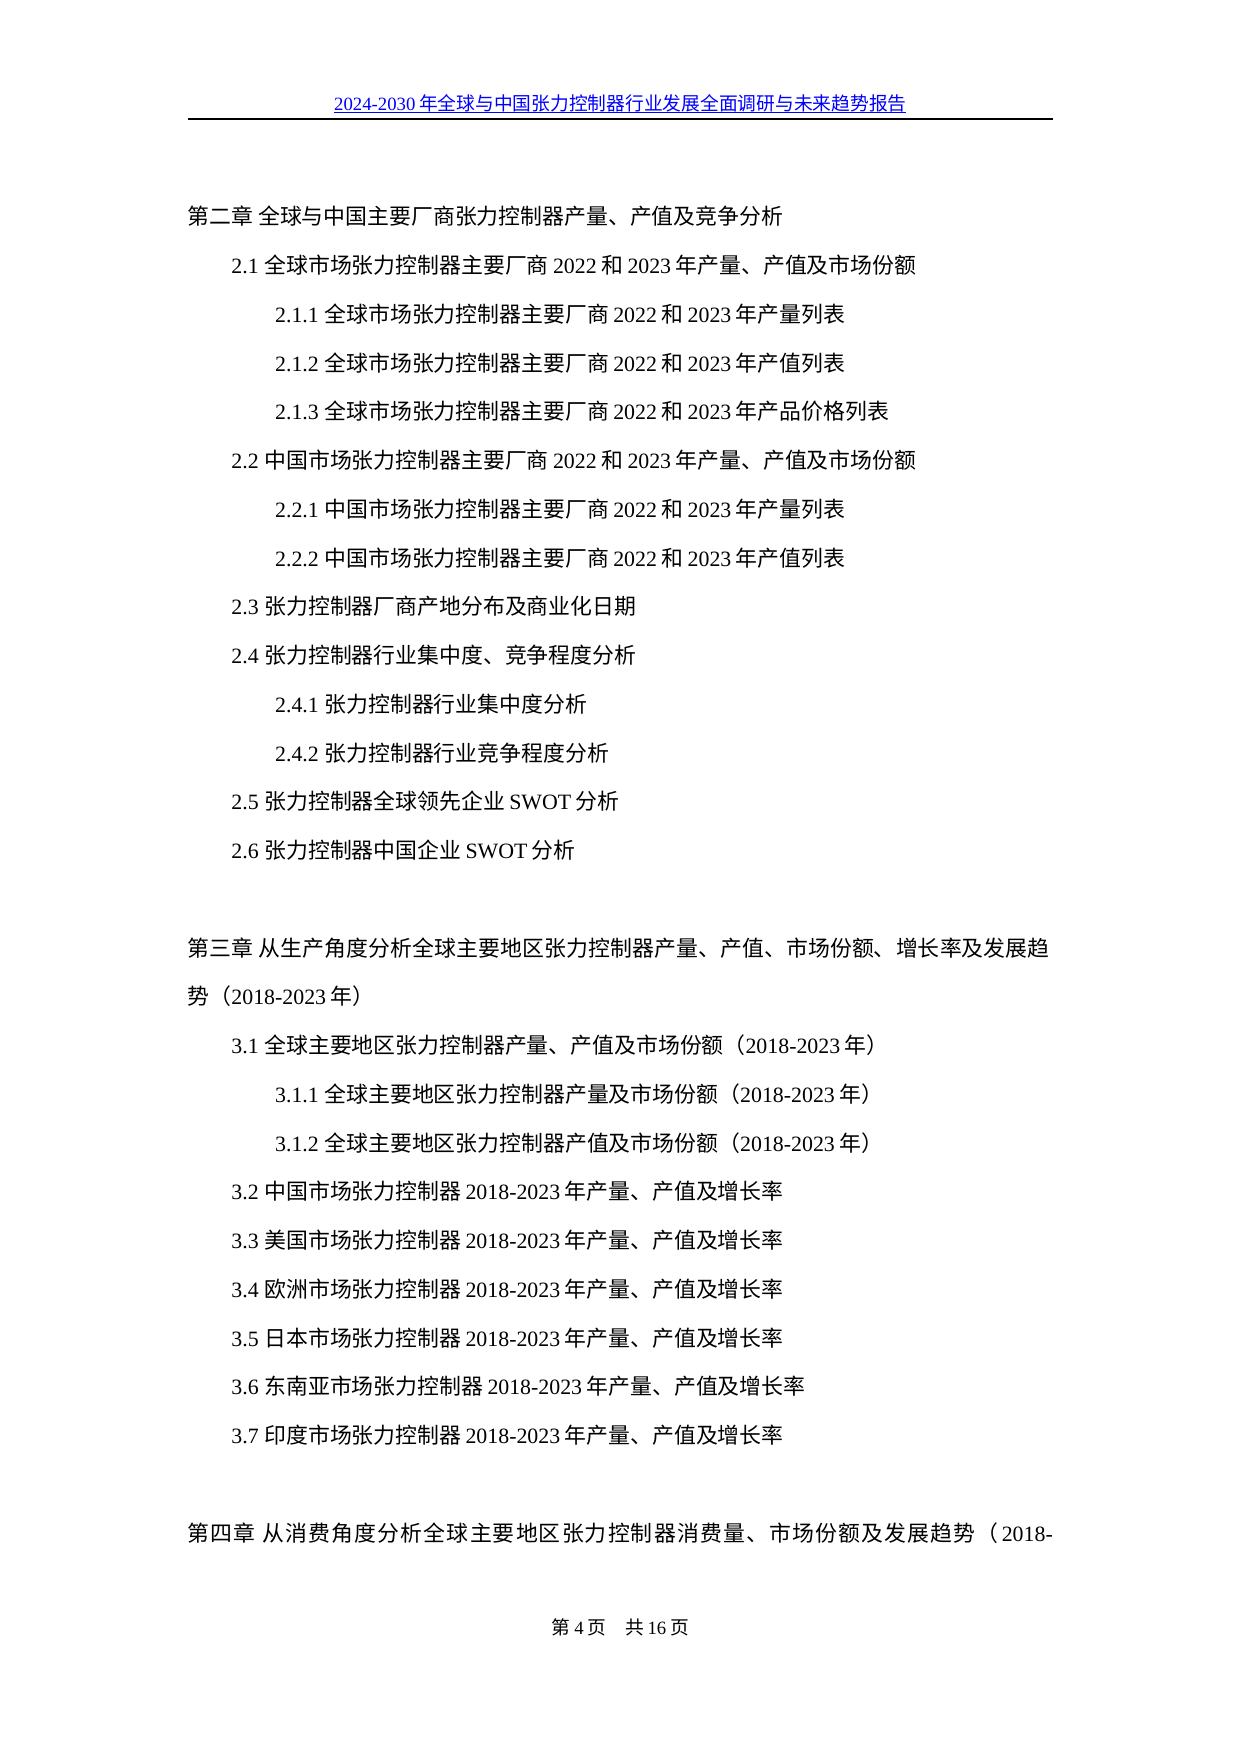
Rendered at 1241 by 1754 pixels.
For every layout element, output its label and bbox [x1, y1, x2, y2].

text [187, 150, 1053, 1548]
